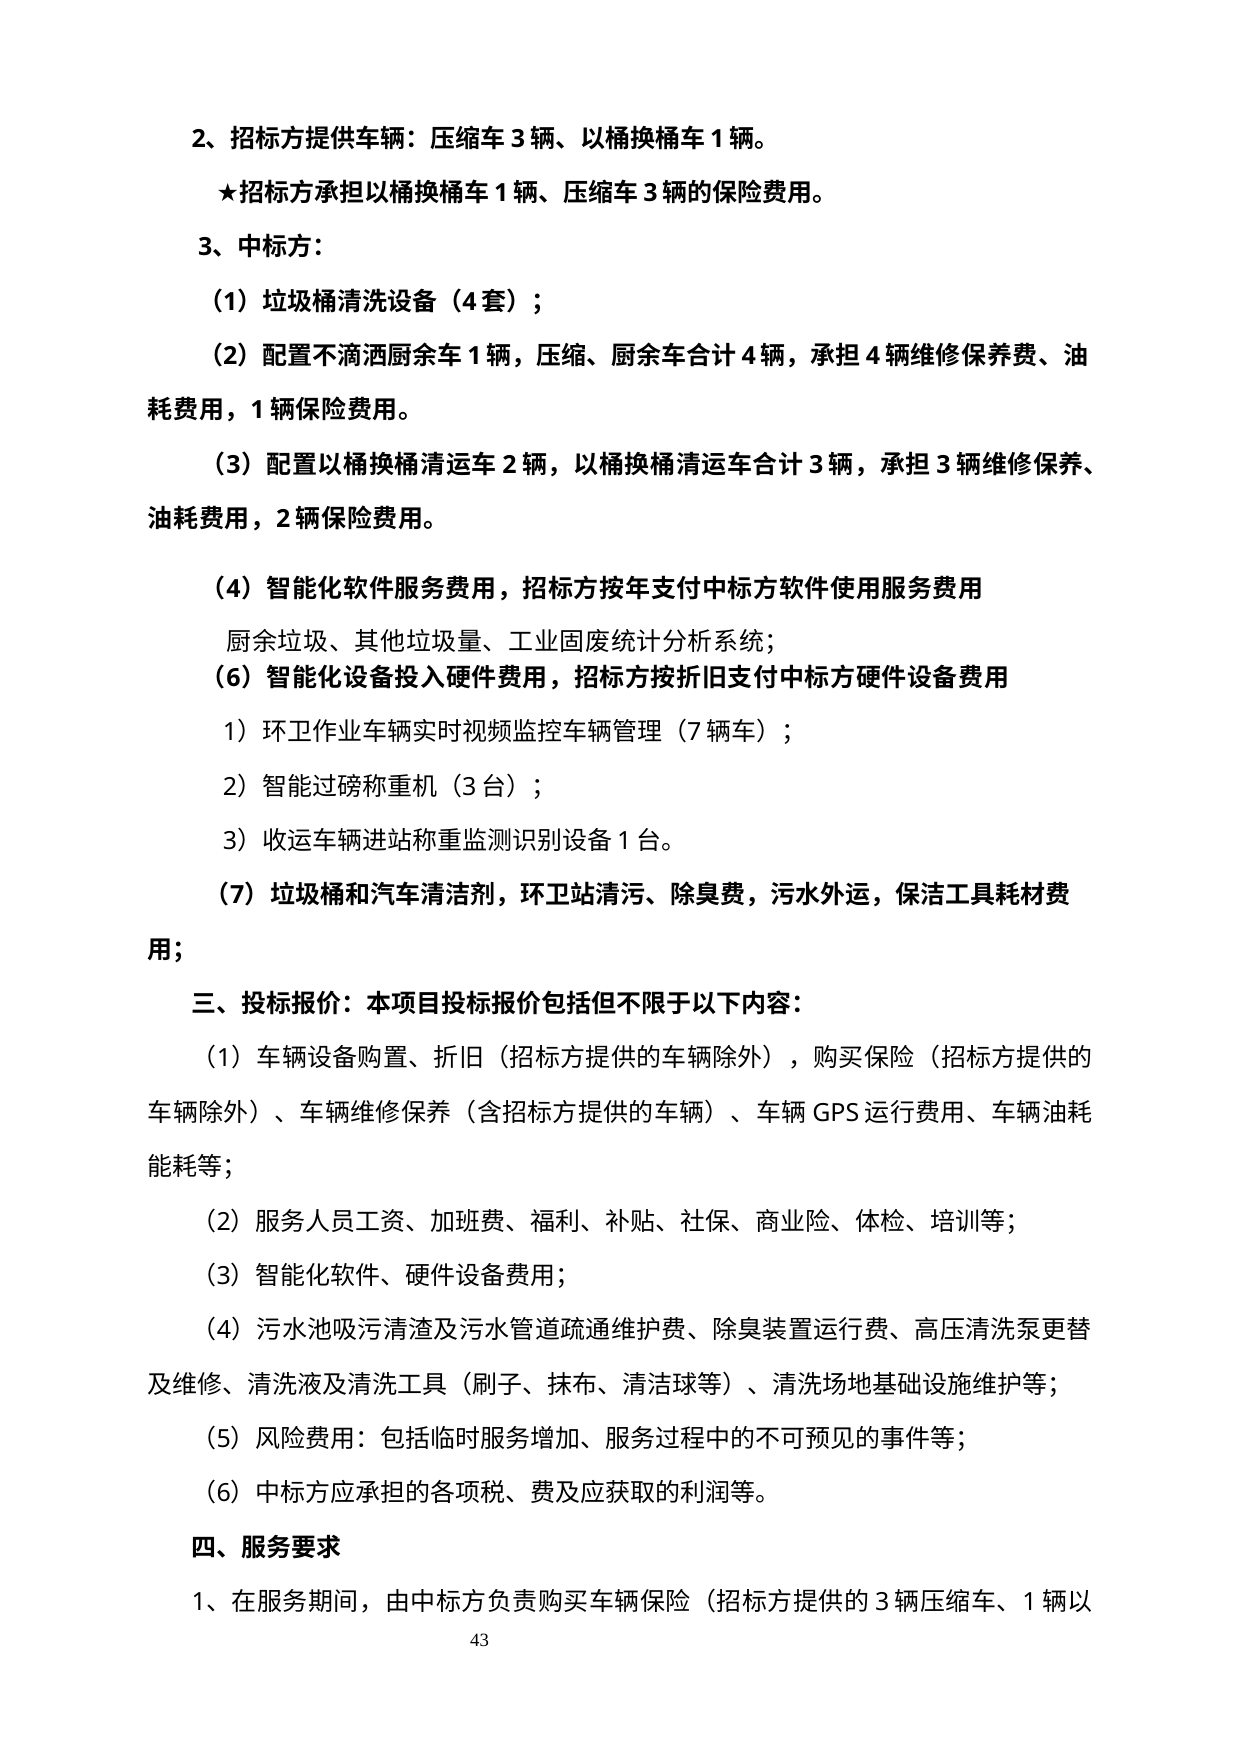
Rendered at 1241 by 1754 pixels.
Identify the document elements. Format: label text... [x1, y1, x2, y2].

text （5）风险费用：包括临时服务增加、服务过程中的不可预见的事件等； [148, 1418, 1093, 1455]
text 2、招标方提供车辆：压缩车3辆、以桶换桶车1辆。 [191, 118, 1093, 154]
text （7）垃圾桶和汽车清洁剂，环卫站清污、除臭费，污水外运，保洁工具耗材费用； [148, 875, 1093, 965]
text （2）服务人员工资、加班费、福利、补贴、社保、商业险、体检、培训等； [148, 1201, 1093, 1237]
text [148, 1582, 1093, 1618]
text （4）污水池吸污清渣及污水管道疏通维护费、除臭装置运行费、高压清洗泵更替及维修、清洗液及清洗工具（刷子、抹布、清洁球等）、清洗场地基础设施维护等； [148, 1310, 1093, 1400]
text ★招标方承担以桶换桶车1辆、压缩车3辆的保险费用。 [191, 172, 1093, 209]
text 3、中标方： [148, 227, 1093, 263]
text （4）智能化软件服务费用，招标方按年支付中标方软件使用服务费用 [148, 553, 1093, 605]
text （3）配置以桶换桶清运车2辆，以桶换桶清运车合计3辆，承担3辆维修保养、油耗费用，2辆保险费用。 [148, 444, 1093, 535]
text （1）垃圾桶清洗设备（4套）； [148, 281, 1093, 317]
text （1）车辆设备购置、折旧（招标方提供的车辆除外），购买保险（招标方提供的车辆除外）、车辆维修保养（含招标方提供的车辆）、车辆GPS运行费用、车辆油耗能耗等； [148, 1038, 1093, 1183]
text 1）环卫作业车辆实时视频监控车辆管理（7辆车）； [148, 712, 1093, 748]
text （2）配置不滴洒厨余车1辆，压缩、厨余车合计4辆，承担4辆维修保养费、油耗费用，1辆保险费用。 [148, 336, 1093, 426]
text 2）智能过磅称重机（3台）； [148, 766, 1093, 802]
text （3）智能化软件、硬件设备费用； [148, 1255, 1093, 1292]
text 厨余垃圾、其他垃圾量、工业固废统计分析系统； [148, 605, 1093, 657]
text 3）收运车辆进站称重监测识别设备1台。 [148, 820, 1093, 857]
text 四、服务要求 [148, 1527, 1093, 1563]
text 三、投标报价：本项目投标报价包括但不限于以下内容： [148, 983, 1093, 1020]
text （6）智能化设备投入硬件费用，招标方按折旧支付中标方硬件设备费用 [148, 657, 1093, 693]
text （6）中标方应承担的各项税、费及应获取的利润等。 [148, 1473, 1093, 1509]
